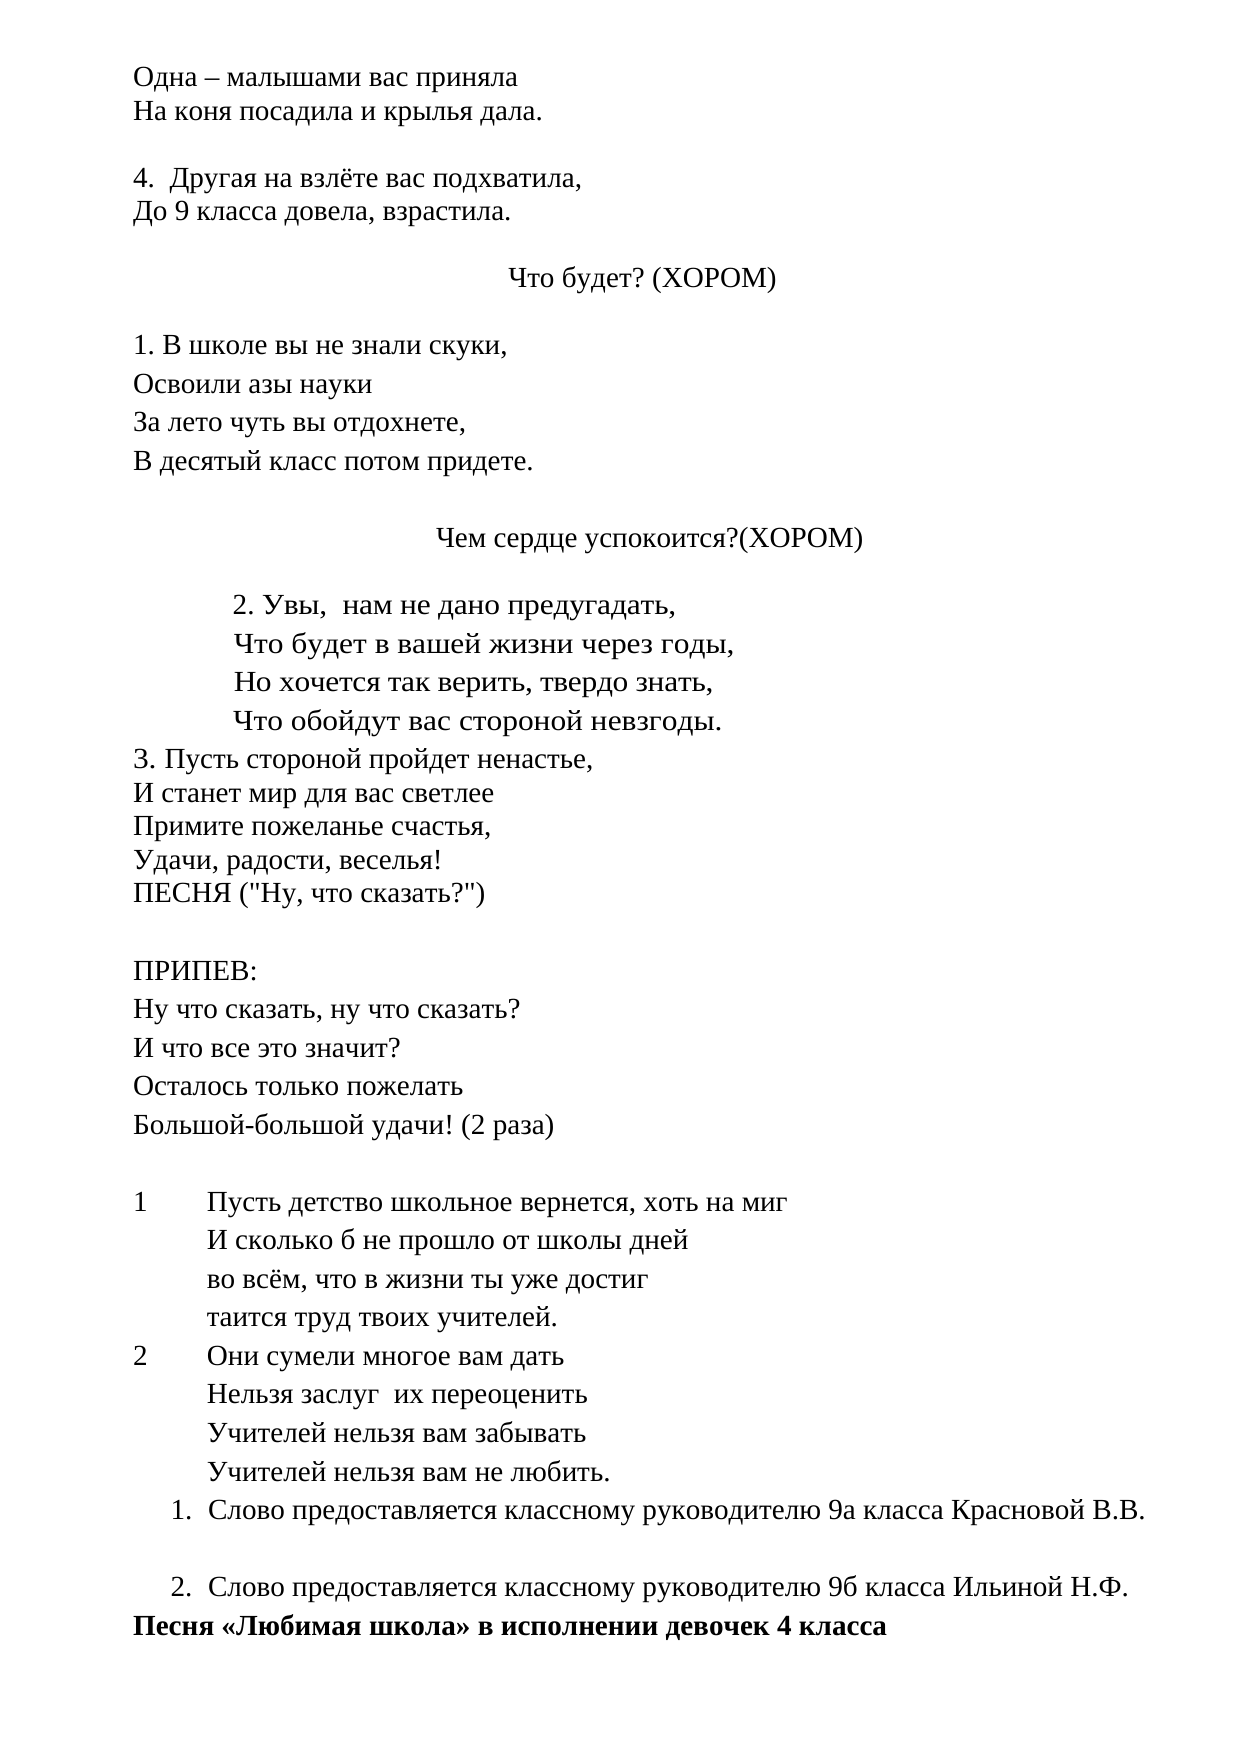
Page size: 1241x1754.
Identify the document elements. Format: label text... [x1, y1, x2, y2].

list Слово предоставляется классному руководителю 9а класса Красновой В.В. [170, 1492, 1152, 1526]
text Что будет? (ХОРОМ) [133, 260, 1152, 294]
text Что обойдут вас стороной невзгоды. [233, 703, 1152, 736]
list Слово предоставляется классному руководителю 9б класса Ильиной Н.Ф. [170, 1569, 1152, 1603]
text 2. Увы, нам не дано предугадать, [232, 587, 1152, 621]
text Что будет в вашей жизни через годы, [233, 626, 1152, 659]
text 1. В школе вы не знали скуки, [133, 327, 1152, 361]
text 3. Пусть стороной пройдет ненастье, И станет мир для вас светлее Примите пожеланье счастья, Удачи, радости, веселья! [133, 741, 1152, 876]
text Одна – малышами вас приняла [133, 59, 1152, 93]
text Учителей нельзя вам забывать [133, 1415, 1152, 1449]
text ПРИПЕВ: Ну что сказать, ну что сказать? И что все это значит? Осталось только пожелать Большой-большой удачи! (2 раза) [133, 914, 1152, 1140]
text 4. Другая на взлёте вас подхватила, [133, 160, 1152, 193]
text таится труд твоих учителей. [133, 1299, 1152, 1333]
text 1 Пусть детство школьное вернется, хоть на миг [133, 1184, 1152, 1217]
text Чем сердце успокоится?(ХОРОМ) [148, 520, 1152, 554]
text До 9 класса довела, взрастила. [133, 193, 1152, 227]
text 2 Они сумели многое вам дать [133, 1338, 1152, 1372]
text во всём, что в жизни ты уже достиг [133, 1261, 1152, 1294]
text И сколько б не прошло от школы дней [133, 1222, 1152, 1256]
text Но хочется так верить, твердо знать, [233, 664, 1152, 698]
text Песня «Любимая школа» в исполнении девочек 4 класса [133, 1608, 1152, 1641]
text Освоили азы науки За лето чуть вы отдохнете, В десятый класс потом придете. [133, 366, 1152, 477]
text Нельзя заслуг их переоценить [133, 1377, 1152, 1410]
text ПЕСНЯ ("Ну, что сказать?") [133, 876, 1152, 909]
text На коня посадила и крылья дала. [133, 93, 1152, 126]
text Учителей нельзя вам не любить. [133, 1454, 1152, 1487]
